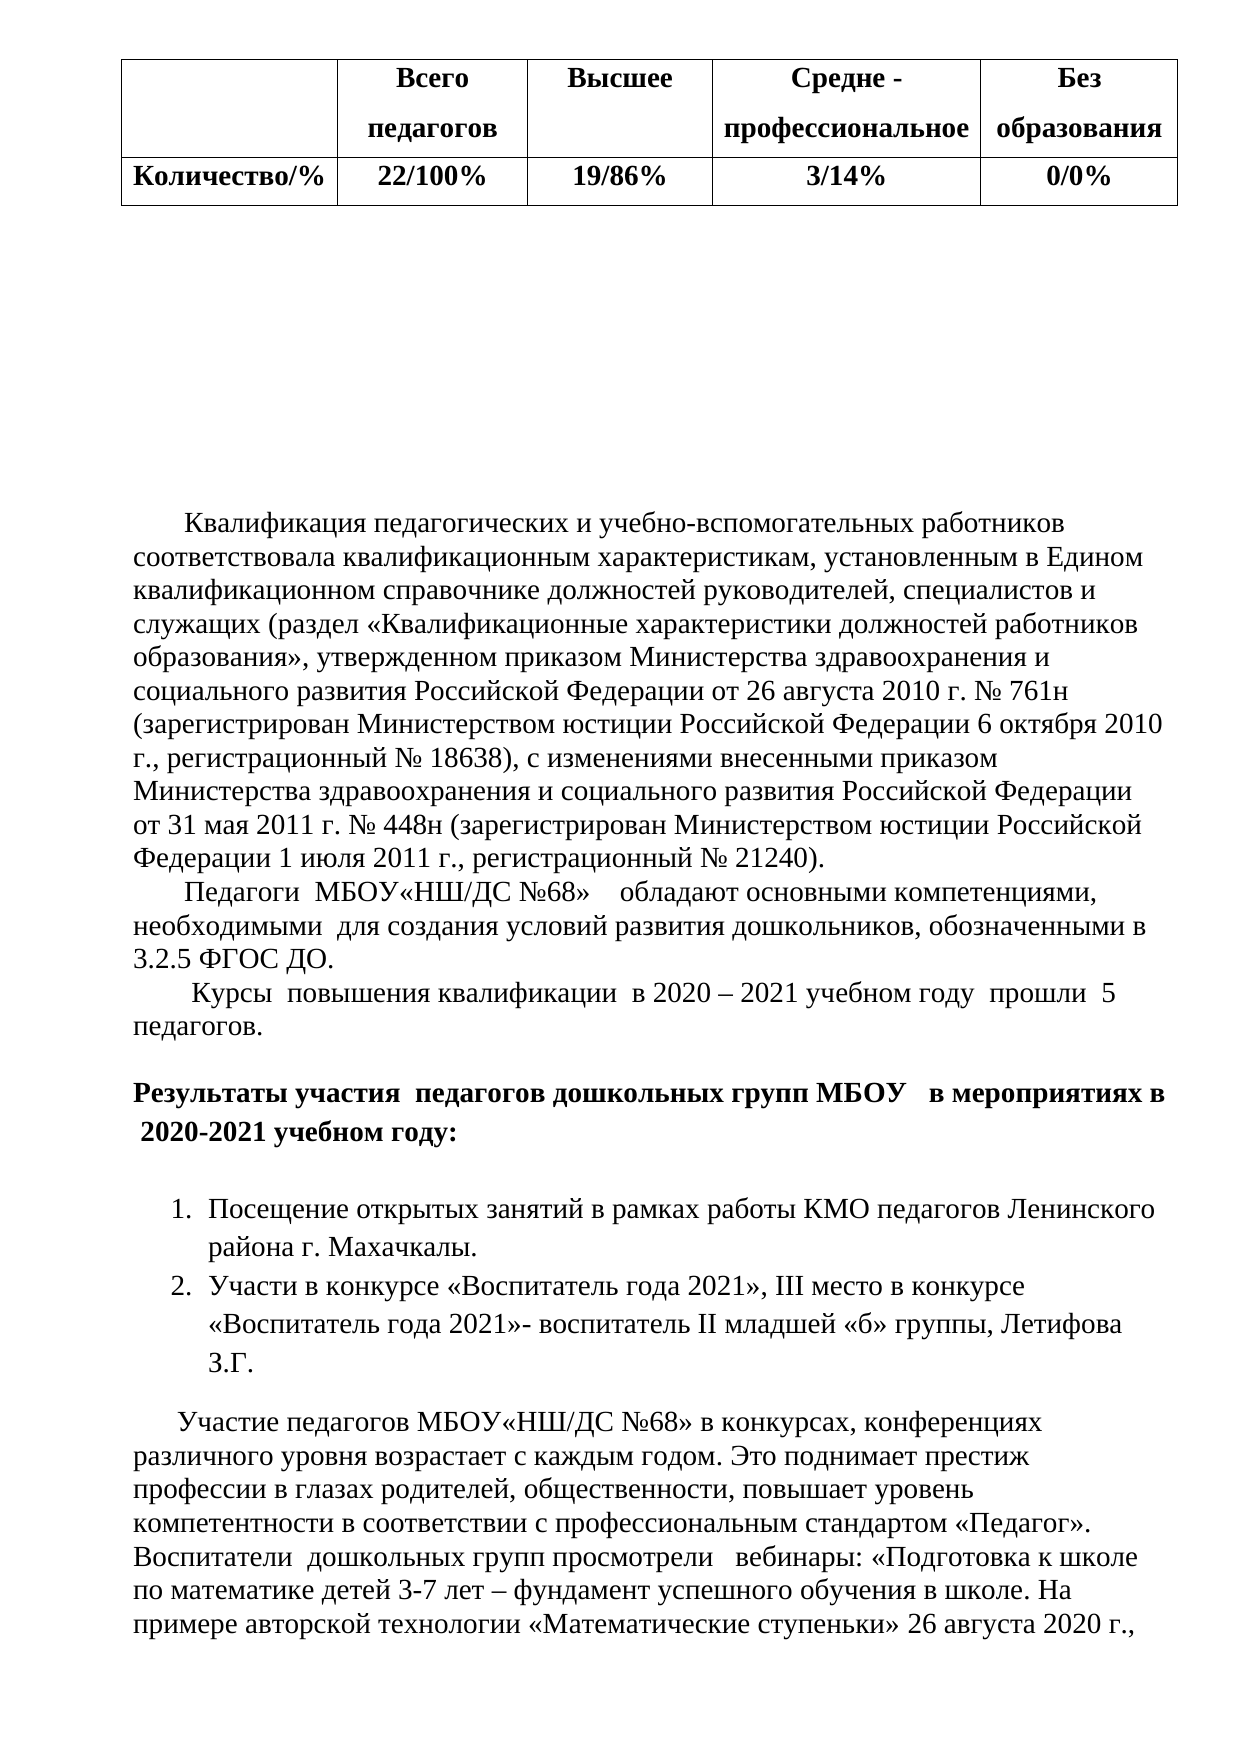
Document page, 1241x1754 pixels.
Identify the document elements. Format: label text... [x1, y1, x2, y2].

table_header Высшее [528, 60, 712, 157]
text Квалификация педагогических и учебно-вспомогательных работников [133, 505, 1167, 539]
text Курсы повышения квалификации в 2020 – 2021 учебном году прошли 5 педагогов. [133, 975, 1167, 1042]
list 2020-2021 учебном году: [103, 1114, 1167, 1147]
table_cell 22/100% [338, 158, 527, 205]
list Результаты участия педагогов дошкольных групп МБОУ в мероприятиях в [103, 1075, 1167, 1109]
table_header Всего педагогов [338, 60, 527, 157]
text Педагоги МБОУ«НШ/ДС №68» обладают основными компетенциями, необходимыми для создания условий развития дошкольников, обозначенными в 3.2.5 ФГОС ДО. [133, 874, 1167, 975]
table_header Средне -профессиональное [713, 60, 980, 157]
text соответствовала квалификационным характеристикам, установленным в Едином квалификационном справочнике должностей руководителей, специалистов и служащих (раздел «Квалификационные характеристики должностей работников образования», утвержденном приказом Министерства здравоохранения и социального развития Российской Федерации от 26 августа 2010 г. № 761н (зарегистрирован Министерством юстиции Российской Федерации 6 октября 2010 г., регистрационный № 18638), с изменениями внесенными приказом Министерства здравоохранения и социального развития Российской Федерации от 31 мая 2011 г. № 448н (зарегистрирован Министерством юстиции Российской Федерации 1 июля 2011 г., регистрационный № 21240). [133, 539, 1167, 874]
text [133, 1404, 1167, 1639]
table_cell 0/0% [981, 158, 1177, 205]
table_cell Количество/% [122, 158, 337, 205]
list Участи в конкурсе «Воспитатель года 2021», III место в конкурсе «Воспитатель года 2021»- воспитатель II младшей «б» группы, Летифова З.Г. [170, 1268, 1167, 1379]
list Посещение открытых занятий в рамках работы КМО педагогов Ленинского района г. Махачкалы. [170, 1191, 1167, 1263]
table_header [122, 60, 337, 157]
table_header Без образования [981, 60, 1177, 157]
table_cell 3/14% [713, 158, 980, 205]
table_cell 19/86% [528, 158, 712, 205]
